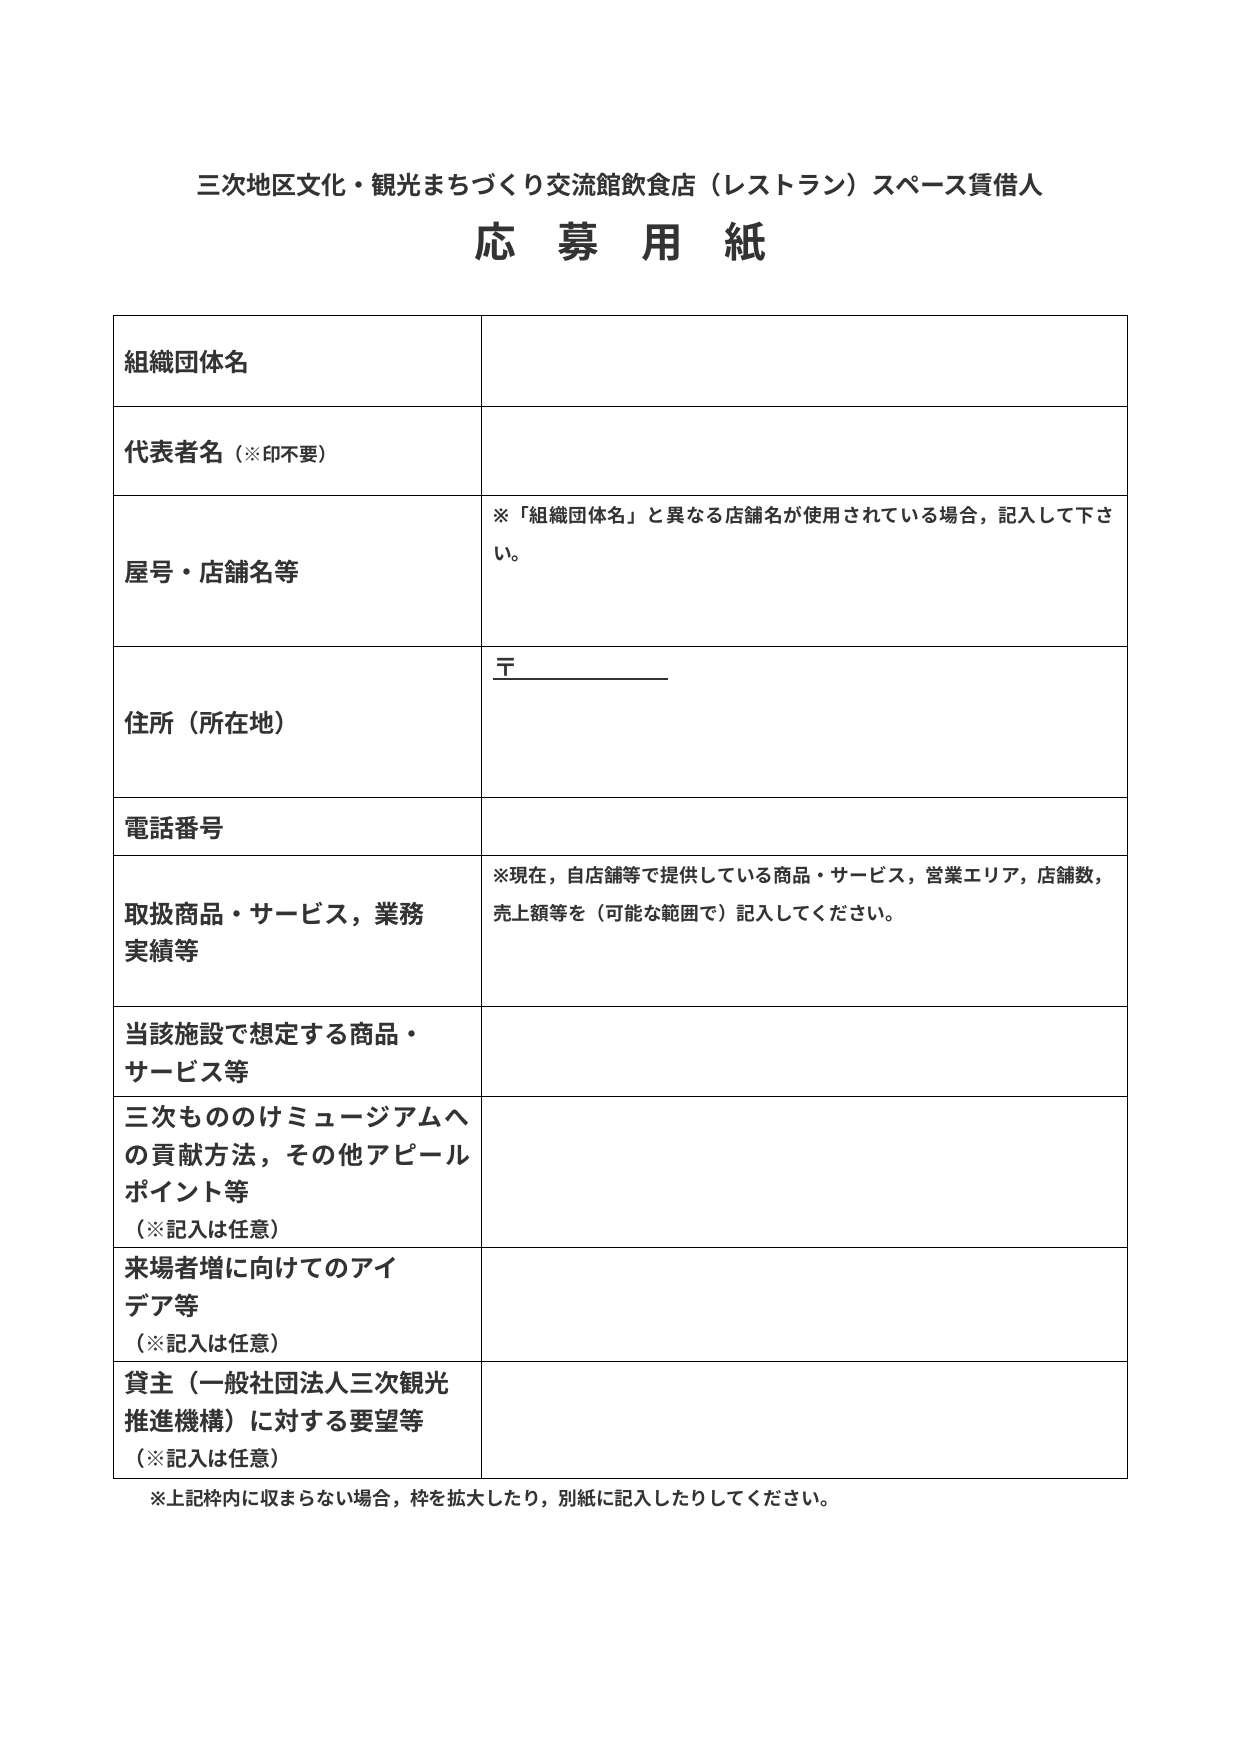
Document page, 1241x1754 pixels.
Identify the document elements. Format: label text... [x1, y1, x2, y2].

table_cell 住所（所在地） [114, 647, 481, 797]
table_cell [482, 1362, 1127, 1477]
table_cell 代表者名（※印不要） [114, 407, 481, 495]
table_header [482, 316, 1127, 406]
table_cell [482, 1097, 1127, 1247]
table_cell 〒 [482, 647, 1127, 797]
table_header 組織団体名 [114, 316, 481, 406]
table_cell [482, 1007, 1127, 1096]
table_cell 取扱商品・サービス，業務 実績等 [114, 856, 481, 1006]
table_cell 屋号・店舗名等 [114, 496, 481, 646]
table_cell [482, 798, 1127, 855]
text ※上記枠内に収まらない場合，枠を拡大したり，別紙に記入したりしてください。 [112, 1479, 1128, 1516]
table_cell 貸主（一般社団法人三次観光 推進機構）に対する要望等 （※記入は任意） [114, 1362, 481, 1477]
table_cell ※現在，自店舗等で提供している商品・サービス，営業エリア，店舗数，売上額等を（可能な範囲で）記入してください。 [482, 856, 1127, 1006]
table_cell [482, 1248, 1127, 1361]
table_cell 当該施設で想定する商品・ サービス等 [114, 1007, 481, 1096]
text 三次地区文化・観光まちづくり交流館飲食店（レストラン）スペース賃借人 [112, 164, 1128, 202]
text 応 募 用 紙 [112, 202, 1128, 277]
table_cell [482, 407, 1127, 495]
table_cell ※「組織団体名」と異なる店舗名が使用されている場合，記入して下さい。 [482, 496, 1127, 646]
table_cell 来場者増に向けてのアイ デア等 （※記入は任意） [114, 1248, 481, 1361]
table_cell 電話番号 [114, 798, 481, 855]
table_cell 三次もののけミュージアムへの貢献方法，その他アピールポイント等 （※記入は任意） [114, 1097, 481, 1247]
